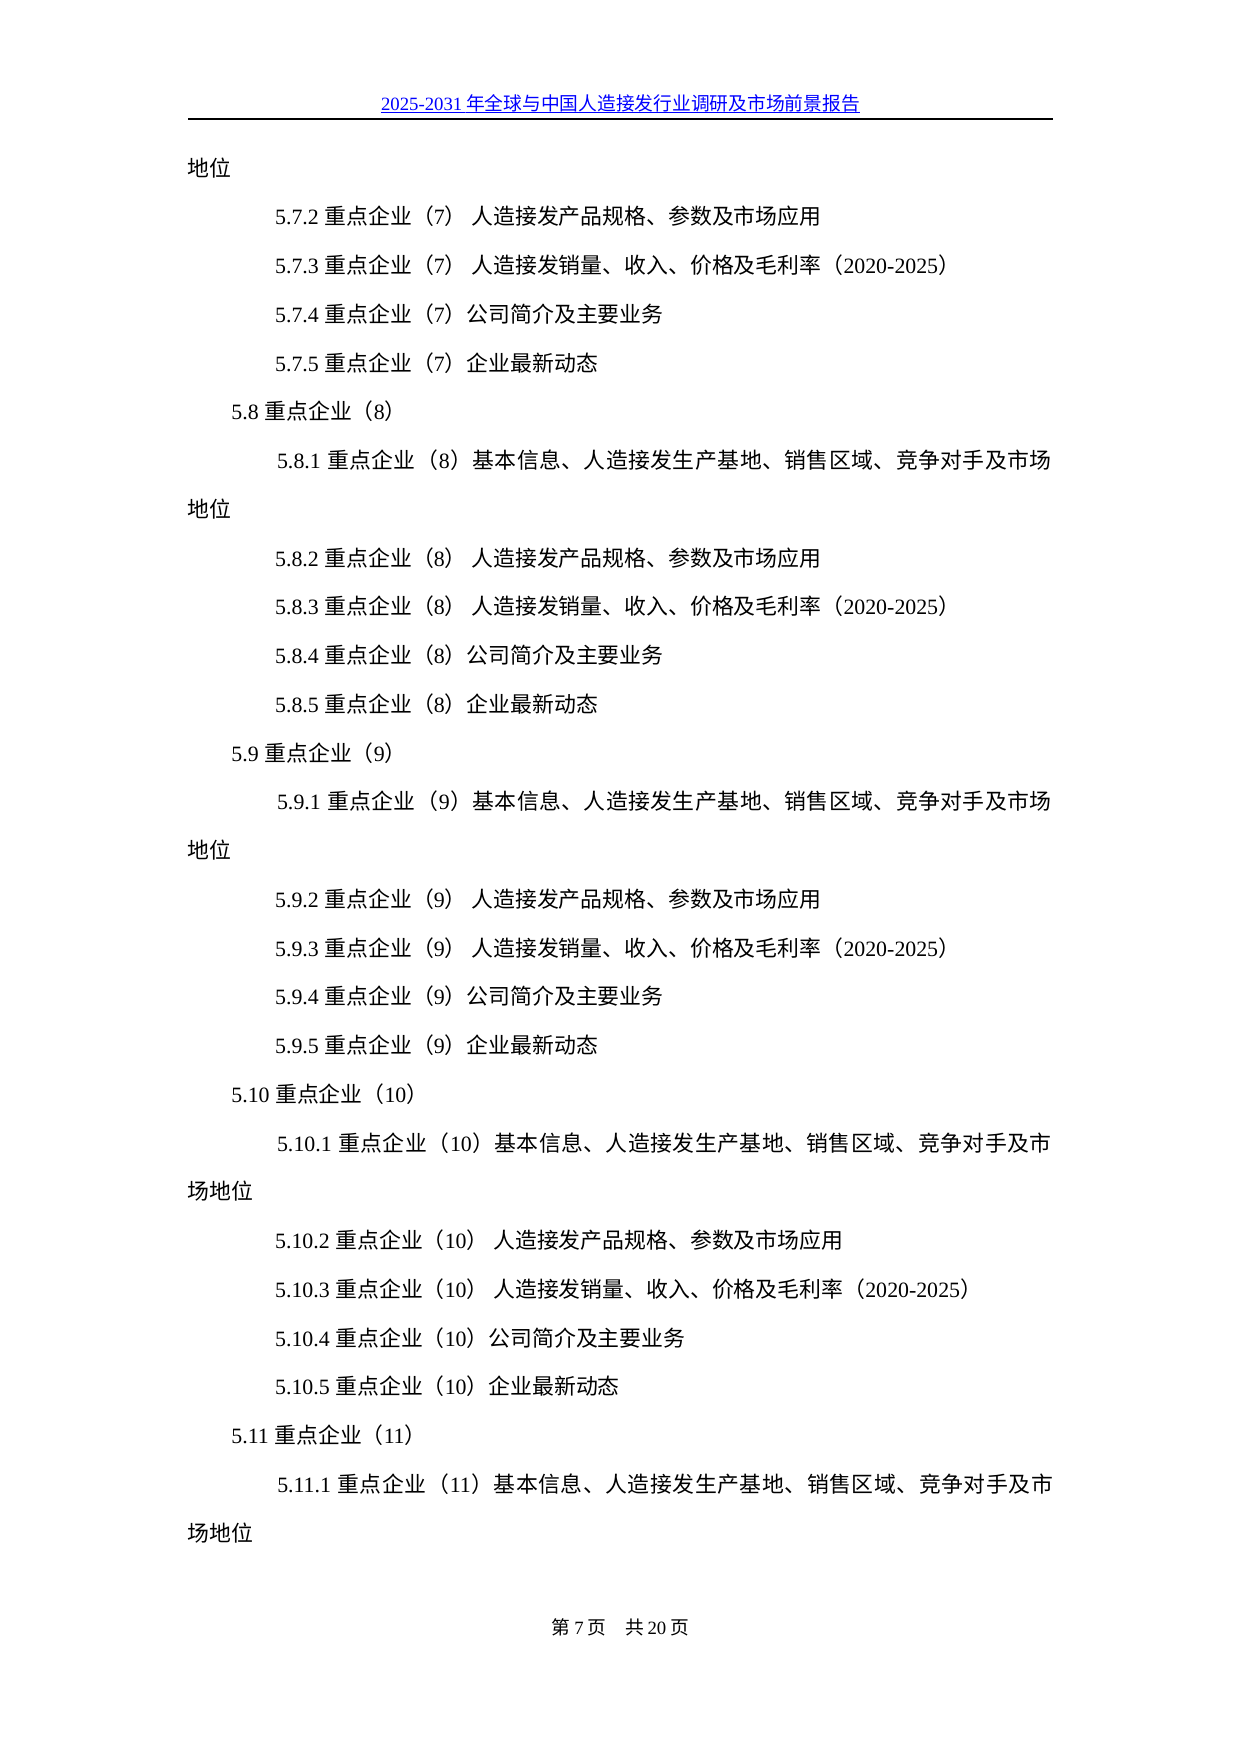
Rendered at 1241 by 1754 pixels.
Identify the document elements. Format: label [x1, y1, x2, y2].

text [187, 150, 1053, 1548]
